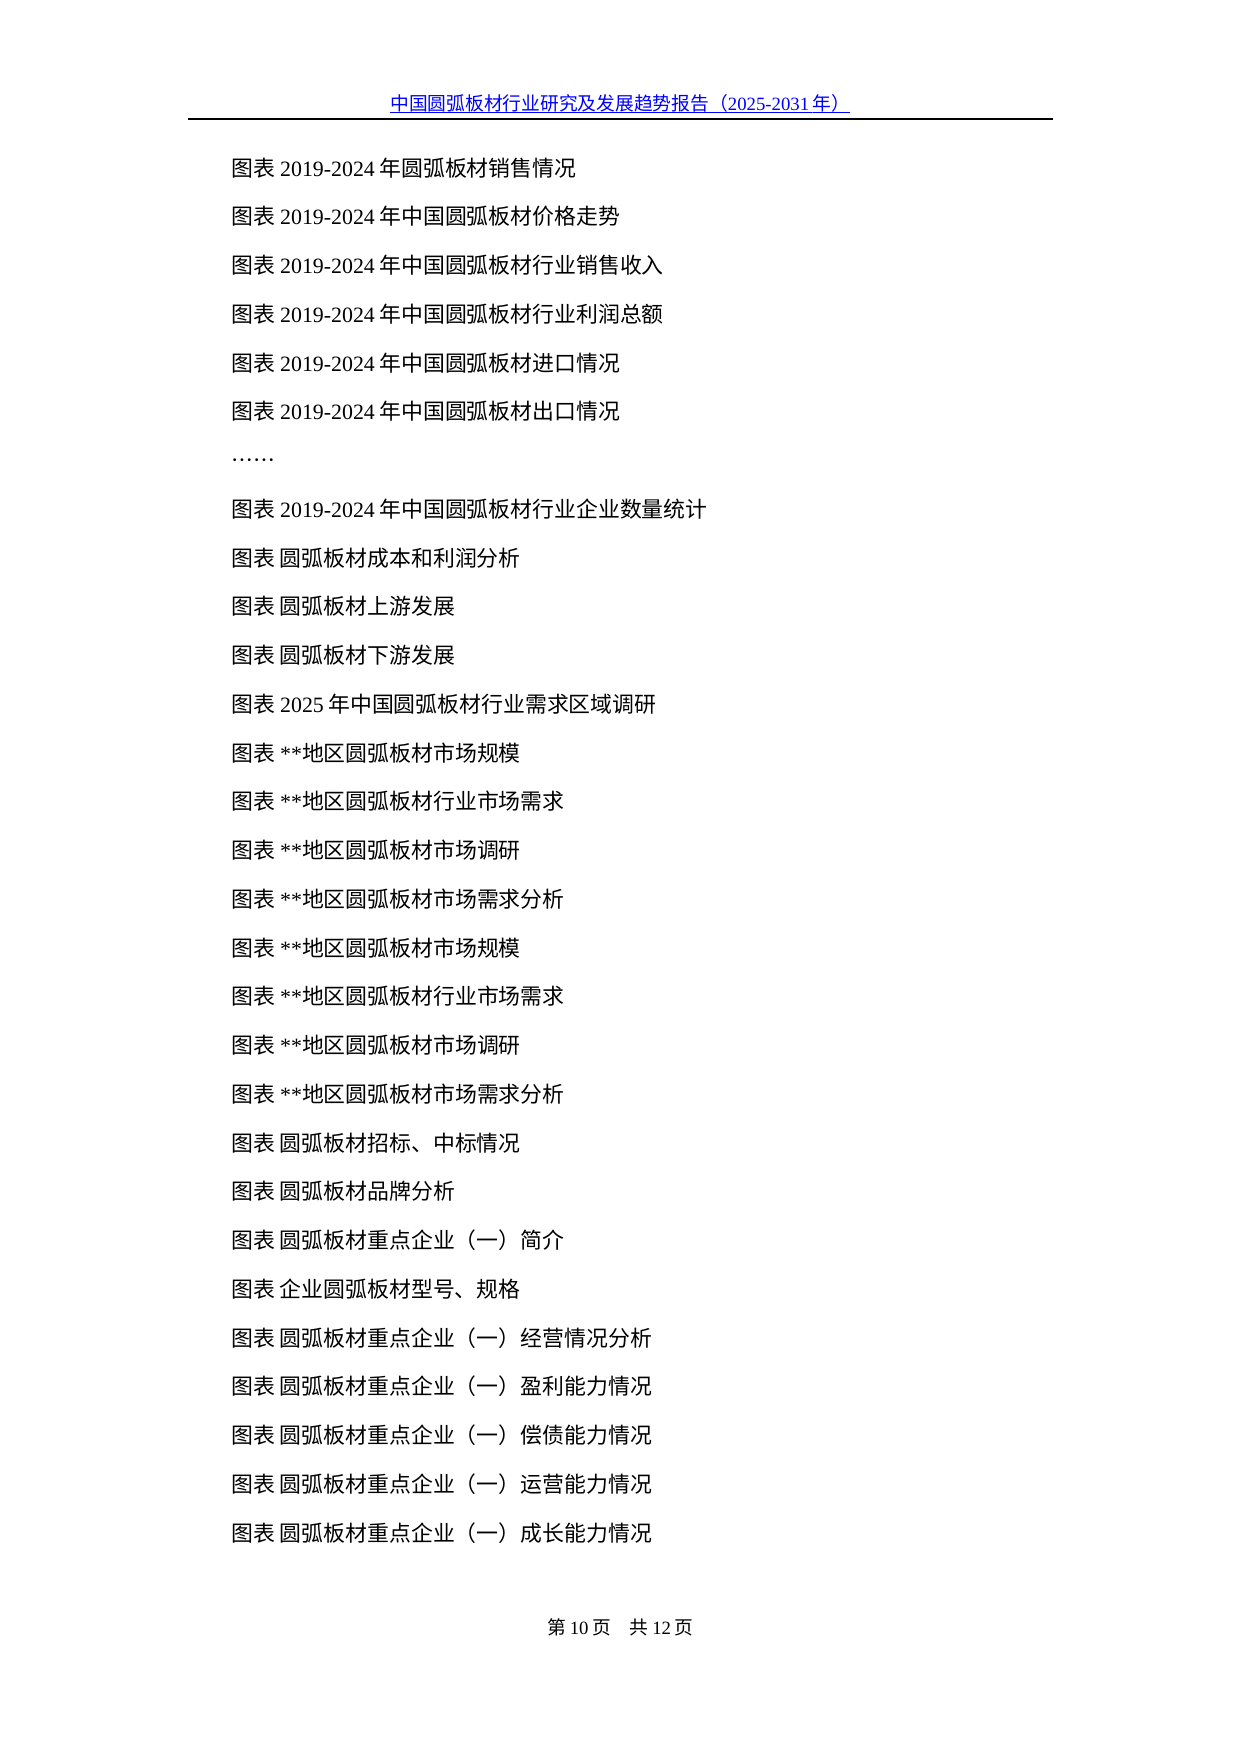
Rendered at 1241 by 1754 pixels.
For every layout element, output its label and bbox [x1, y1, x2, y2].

text [187, 150, 1053, 1548]
